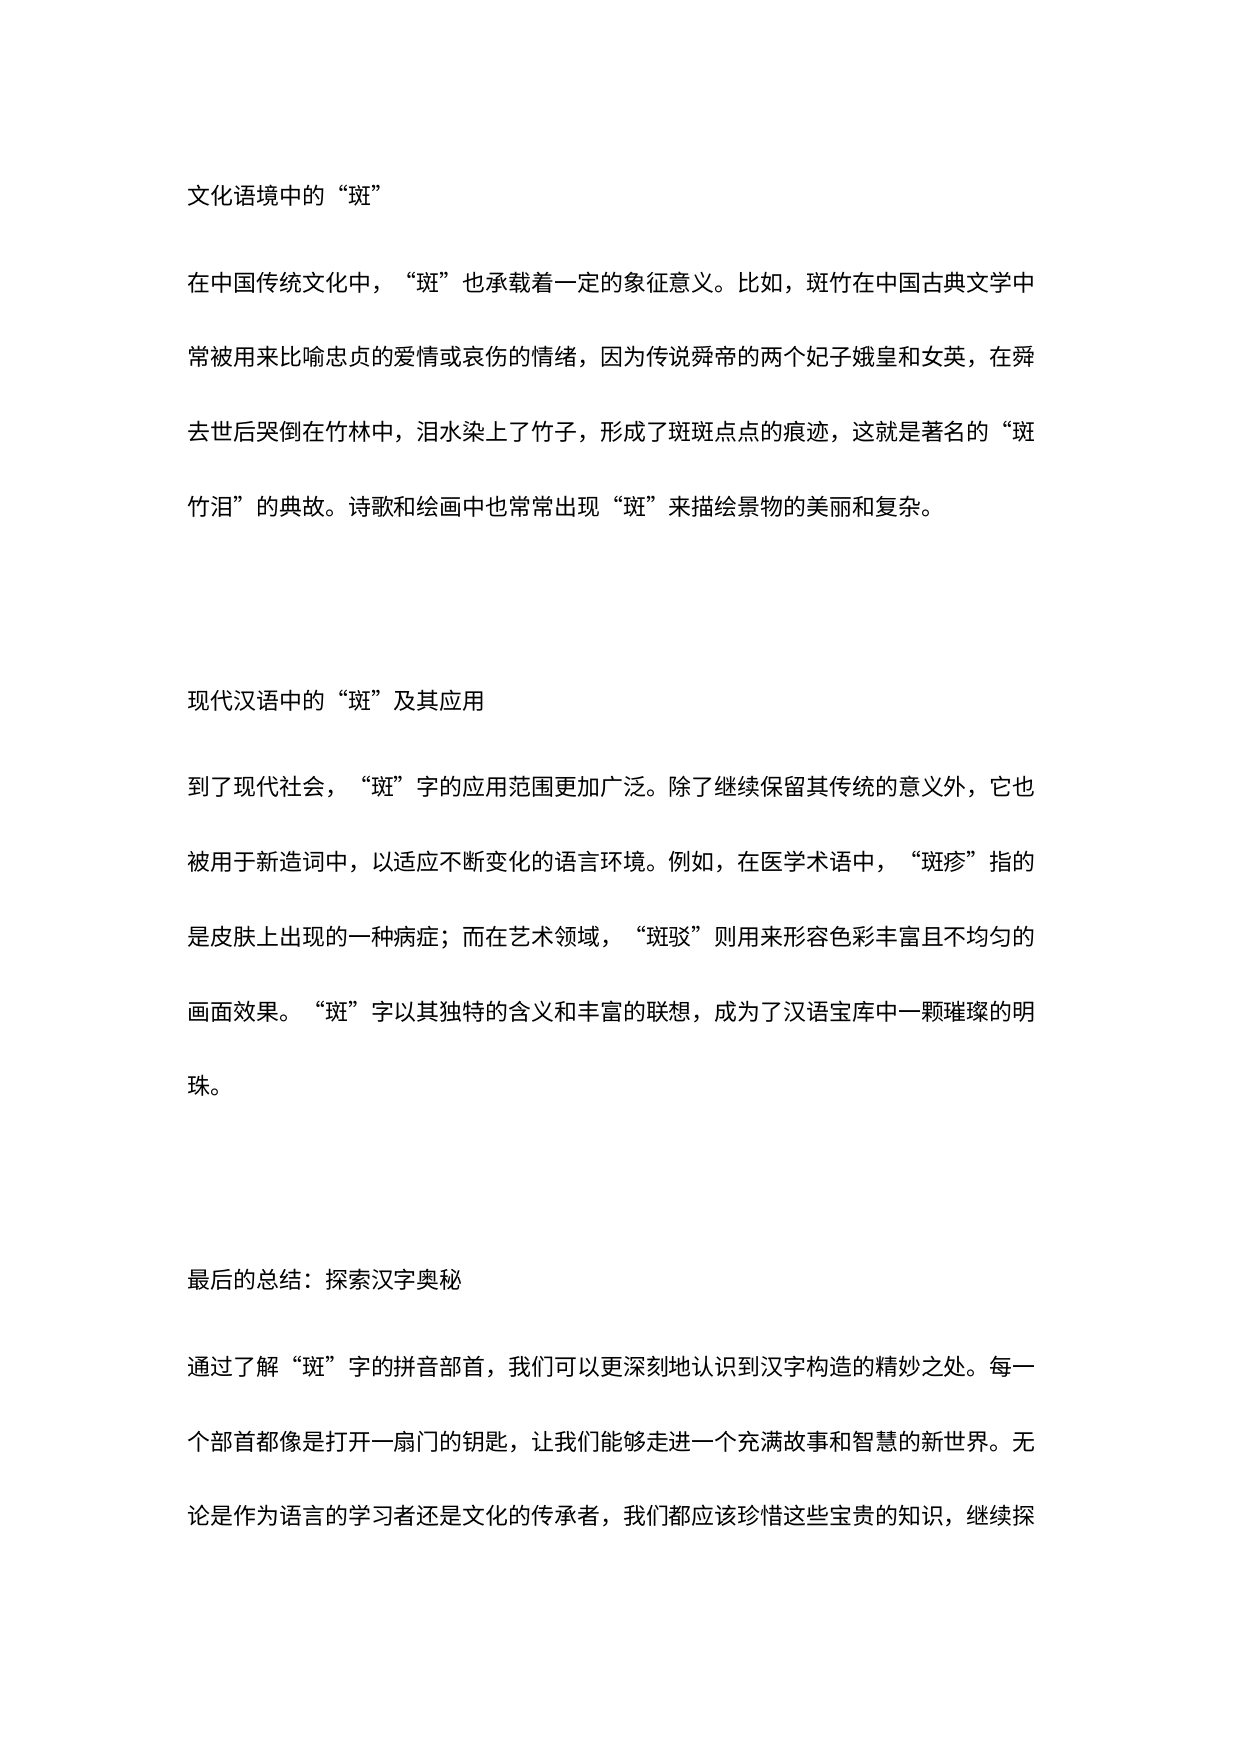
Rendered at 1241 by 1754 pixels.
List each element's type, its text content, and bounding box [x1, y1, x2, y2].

text 现代汉语中的“斑”及其应用 [187, 667, 1053, 732]
text 最后的总结：探索汉字奥秘 [187, 1246, 1053, 1311]
text 在中国传统文化中，“斑”也承载着一定的象征意义。比如，斑竹在中国古典文学中常被用来比喻忠贞的爱情或哀伤的情绪，因为传说舜帝的两个妃子娥皇和女英，在舜去世后哭倒在竹林中，泪水染上了竹子，形成了斑斑点点的痕迹，这就是著名的“斑竹泪”的典故。诗歌和绘画中也常常出现“斑”来描绘景物的美丽和复杂。 [187, 248, 1053, 538]
text 文化语境中的“斑” [187, 162, 1053, 227]
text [187, 1333, 1053, 1547]
text 到了现代社会，“斑”字的应用范围更加广泛。除了继续保留其传统的意义外，它也被用于新造词中，以适应不断变化的语言环境。例如，在医学术语中，“斑疹”指的是皮肤上出现的一种病症；而在艺术领域，“斑驳”则用来形容色彩丰富且不均匀的画面效果。“斑”字以其独特的含义和丰富的联想，成为了汉语宝库中一颗璀璨的明珠。 [187, 753, 1053, 1117]
